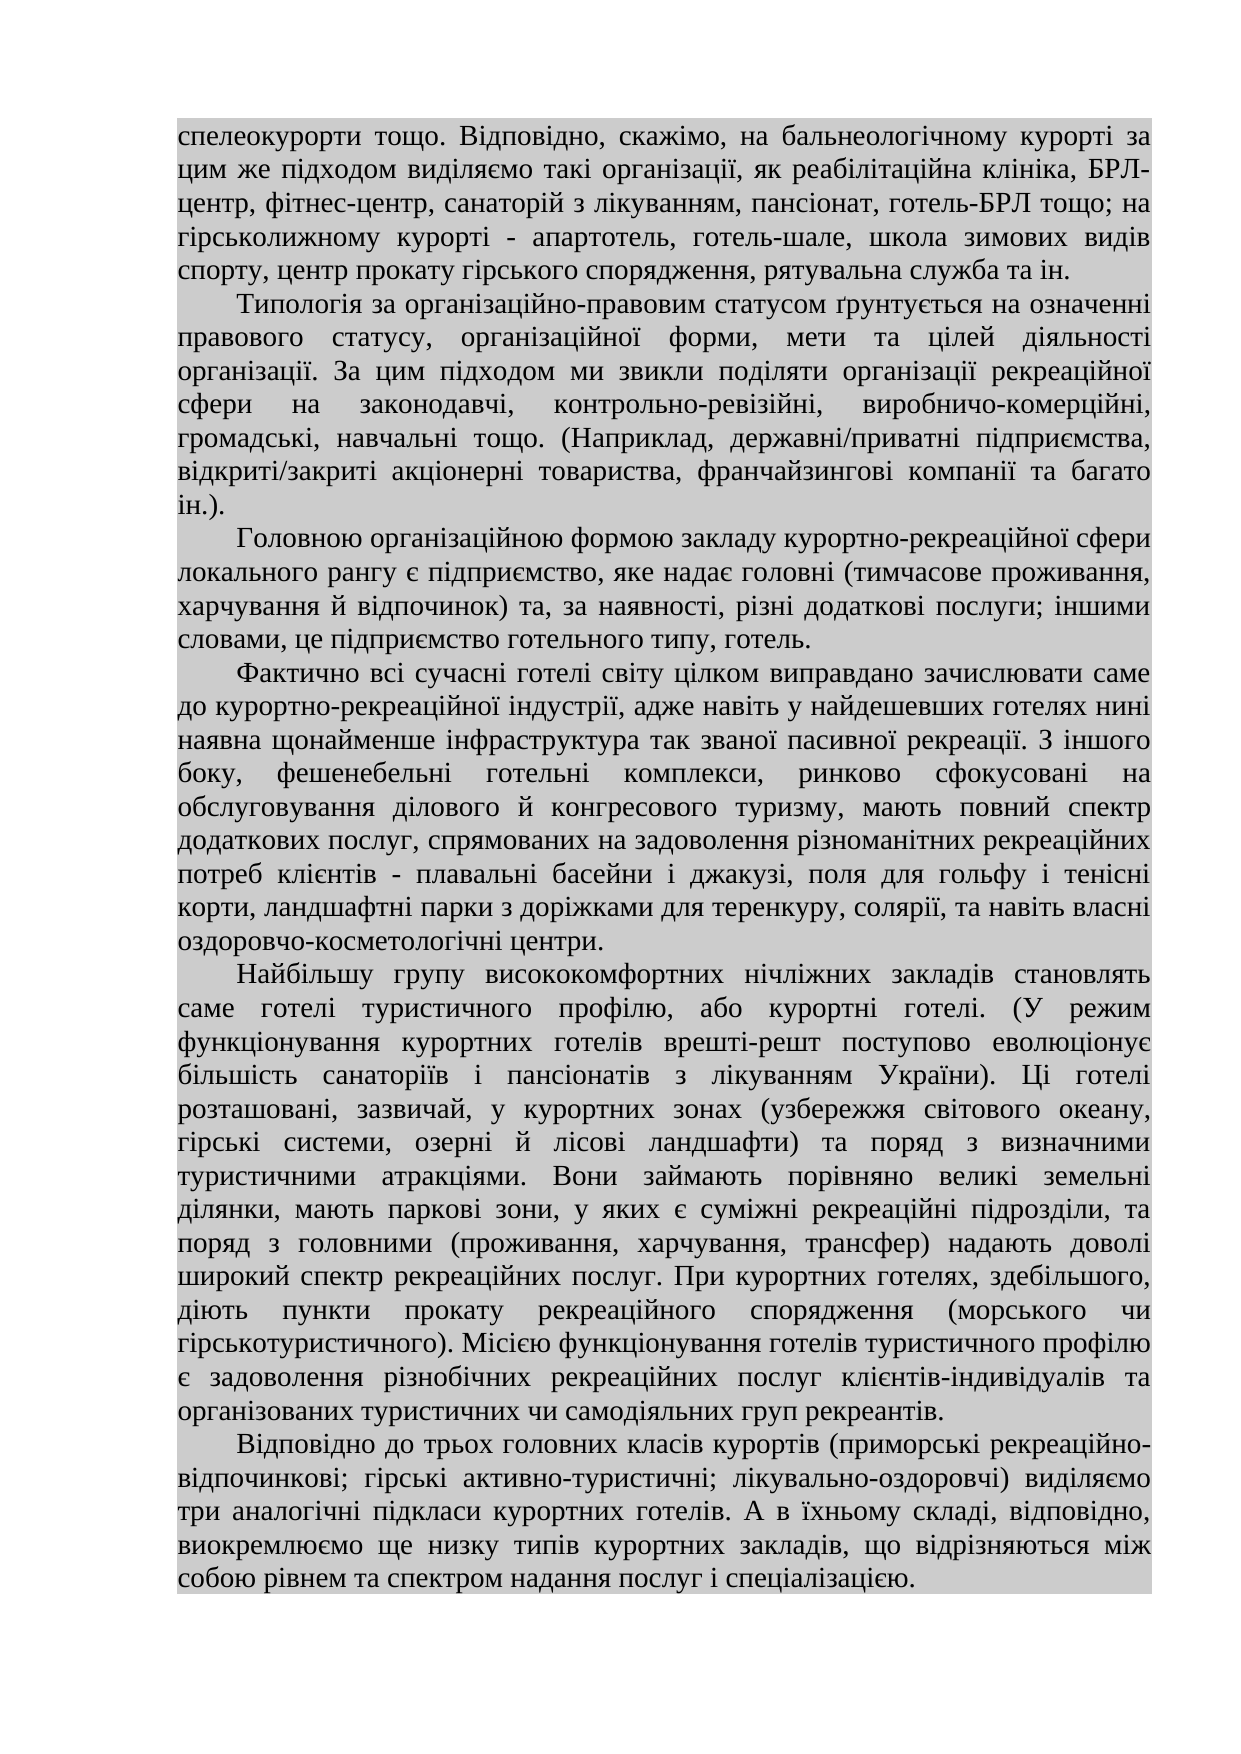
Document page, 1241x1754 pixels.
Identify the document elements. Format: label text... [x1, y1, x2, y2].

text Фактично всі сучасні готелі світу цілком виправдано зачислювати саме до курортно-рекреаційної індустрії, адже навіть у найдешевших готелях нині наявна щонайменше інфраструктура так званої пасивної рекреації. З іншого боку, фешенебельні готельні комплекси, ринково сфокусовані на обслуговування ділового й конгресового туризму, мають повний спектр додаткових послуг, спрямованих на задоволення різноманітних рекреаційних потреб клієнтів - плавальні басейни і джакузі, поля для гольфу і тенісні корти, ландшафтні парки з доріжками для теренкуру, солярії, та навіть власні оздоровчо-косметологічні центри. [177, 655, 1152, 957]
text Відповідно до трьох головних класів курортів (приморські рекреаційно-відпочинкові; гірські активно-туристичні; лікувально-оздоровчі) виділяємо три аналогічні підкласи курортних готелів. А в їхньому складі, відповідно, виокремлюємо ще низку типів курортних закладів, що відрізняються між собою рівнем та спектром надання послуг і спеціалізацією. [177, 1426, 1152, 1594]
text Типологія за організаційно-правовим статусом ґрунтується на означенні правового статусу, організаційної форми, мети та цілей діяльності організації. За цим підходом ми звикли поділяти організації рекреаційної сфери на законодавчі, контрольно-ревізійні, виробничо-комерційні, громадські, навчальні тощо. (Наприклад, державні/приватні підприємства, відкриті/закриті акціонерні товариства, франчайзингові компанії та багато ін.). [177, 286, 1152, 521]
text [177, 118, 1152, 286]
text Головною організаційною формою закладу курортно-рекреаційної сфери локального рангу є підприємство, яке надає головні (тимчасове проживання, харчування й відпочинок) та, за наявності, різні додаткові послуги; іншими словами, це підприємство готельного типу, готель. [177, 521, 1152, 655]
text Найбільшу групу висококомфортних нічліжних закладів становлять саме готелі туристичного профілю, або курортні готелі. (У режим функціонування курортних готелів врешті-решт поступово еволюціонує більшість санаторіїв і пансіонатів з лікуванням України). Ці готелі розташовані, зазвичай, у курортних зонах (узбережжя світового океану, гірські системи, озерні й лісові ландшафти) та поряд з визначними туристичними атракціями. Вони займають порівняно великі земельні ділянки, мають паркові зони, у яких є суміжні рекреаційні підрозділи, та поряд з головними (проживання, харчування, трансфер) надають доволі широкий спектр рекреаційних послуг. При курортних готелях, здебільшого, діють пункти прокату рекреаційного спорядження (морського чи гірськотуристичного). Місією функціонування готелів туристичного профілю є задоволення різнобічних рекреаційних послуг клієнтів-індивідуалів та організованих туристичних чи самодіяльних груп рекреантів. [177, 957, 1152, 1426]
